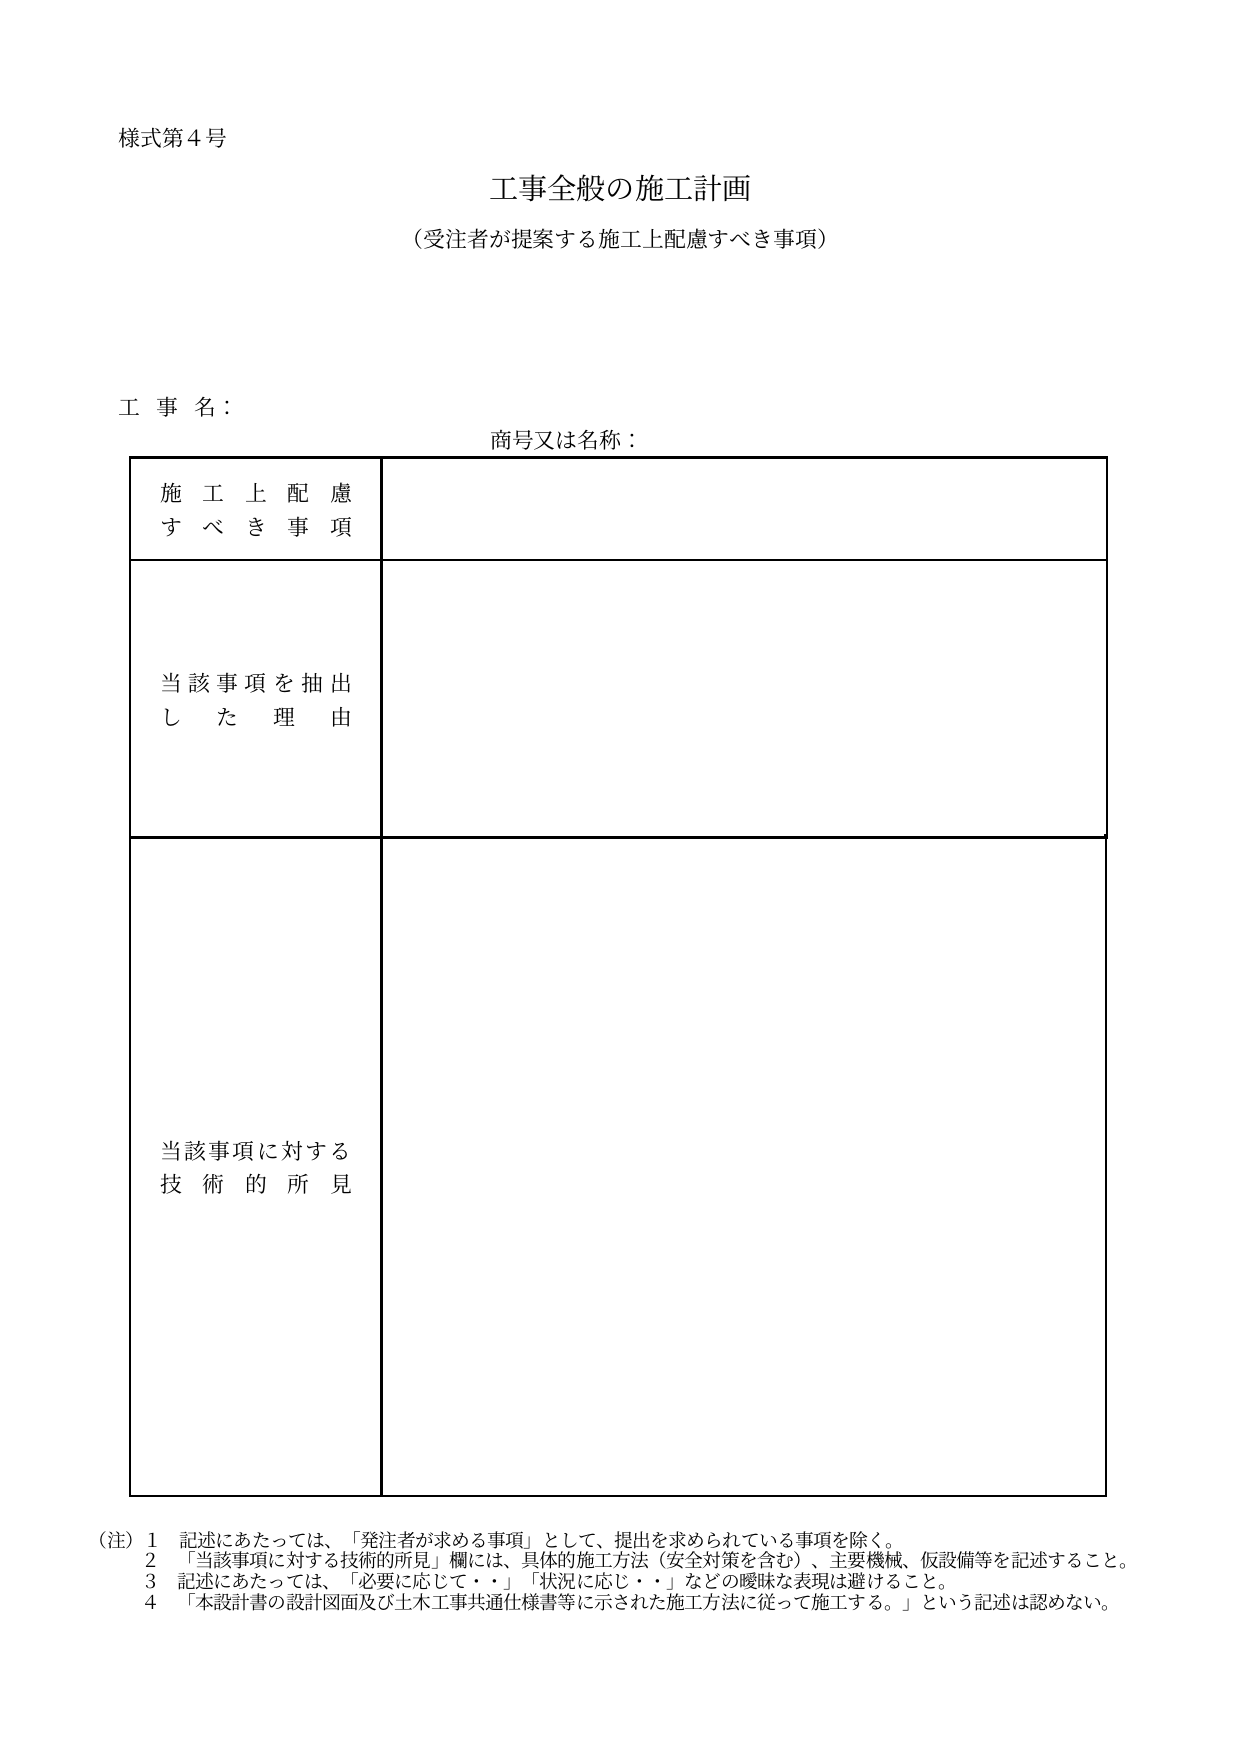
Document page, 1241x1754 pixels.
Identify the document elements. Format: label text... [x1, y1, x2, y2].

table_header 施工上配慮 すべき事項 [131, 459, 380, 559]
table_cell 当該事項を抽出 した理由 [131, 561, 380, 836]
text ３ 記述にあたっては、「必要に応じて・・」「状況に応じ・・」などの曖昧な表現は避けること。 [141, 1572, 1152, 1593]
text （受注者が提案する施工上配慮すべき事項） [118, 221, 1122, 254]
table_cell 当該事項に対する 技術的所見 [131, 839, 380, 1495]
text 様式第４号 [118, 120, 1122, 153]
table_header [383, 459, 1106, 559]
text ４ 「本設計書の設計図面及び土木工事共通仕様書等に示された施工方法に従って施工する。」という記述は認めない。 [141, 1593, 1152, 1614]
table_cell [383, 561, 1106, 836]
text 工事名： [118, 389, 1122, 423]
table_cell [383, 839, 1105, 1495]
text （注）１ 記述にあたっては、「発注者が求める事項」として、提出を求められている事項を除く。 [89, 1530, 1122, 1551]
text ２ 「当該事項に対する技術的所見」欄には、具体的施工方法（安全対策を含む）、主要機械、仮設備等を記述すること。 [141, 1551, 1152, 1572]
text 商号又は名称： [118, 423, 1122, 456]
text 工事全般の施工計画 [118, 153, 1122, 221]
